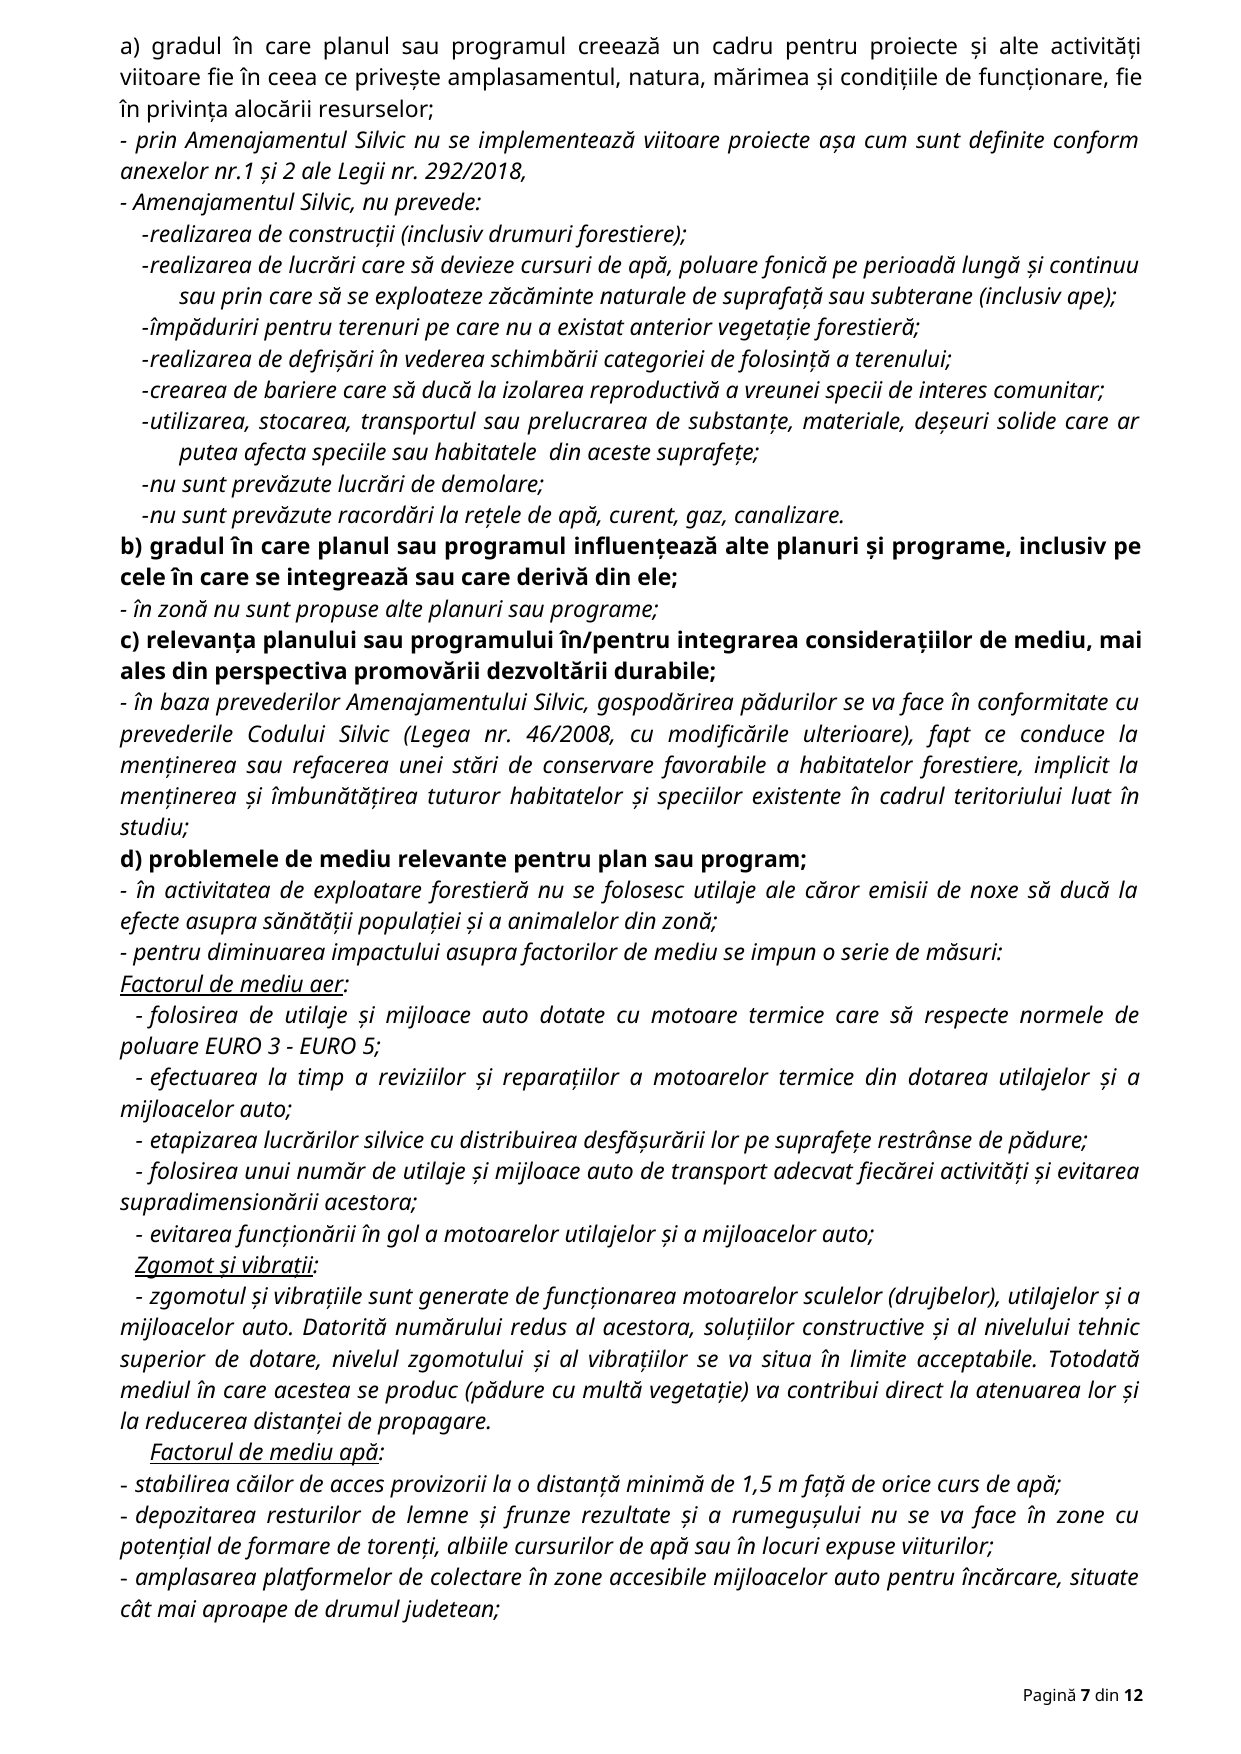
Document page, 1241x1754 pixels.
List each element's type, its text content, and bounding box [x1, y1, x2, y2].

list realizarea de lucrări care să devieze cursuri de apă, poluare fonică pe perioadă lungă şi continuu sau prin care să se exploateze zăcăminte naturale de suprafaţă sau subterane (inclusiv ape); [142, 249, 1143, 311]
list stabilirea căilor de acces provizorii la o distanţă minimă de 1,5 m faţă de orice curs de apă; [120, 1467, 1143, 1499]
list evitarea funcţionării în gol a motoarelor utilajelor şi a mijloacelor auto; [120, 1217, 1143, 1249]
list etapizarea lucrărilor silvice cu distribuirea desfăşurării lor pe suprafeţe restrânse de pădure; [120, 1124, 1143, 1155]
list depozitarea resturilor de lemne şi frunze rezultate şi a rumeguşului nu se va face în zone cu potenţial de formare de torenţi, albiile cursurilor de apă sau în locuri expuse viiturilor; [120, 1499, 1143, 1561]
list zgomotul şi vibraţiile sunt generate de funcţionarea motoarelor sculelor (drujbelor), utilajelor şi a mijloacelor auto. Datorită numărului redus al acestora, soluţiilor constructive şi al nivelului tehnic superior de dotare, nivelul zgomotului şi al vibraţiilor se va situa în limite acceptabile. Totodată mediul în care acestea se produc (pădure cu multă vegetaţie) va contribui direct la atenuarea lor şi la reducerea distanţei de propagare. [120, 1280, 1143, 1436]
list nu sunt prevăzute lucrări de demolare; [142, 467, 1143, 499]
list realizarea de defrişări în vederea schimbării categoriei de folosinţă a terenului; [142, 342, 1143, 374]
text - Amenajamentul Silvic, nu prevede: [120, 186, 1143, 217]
text - în baza prevederilor Amenajamentului Silvic, gospodărirea pădurilor se va face în conformitate cu prevederile Codului Silvic (Legea nr. 46/2008, cu modificările ulterioare), fapt ce conduce la menţinerea sau refacerea unei stări de conservare favorabile a habitatelor forestiere, implicit la menţinerea şi îmbunătăţirea tuturor habitatelor şi speciilor existente în cadrul teritoriului luat în studiu; [120, 686, 1143, 842]
list nu sunt prevăzute racordări la rețele de apă, curent, gaz, canalizare. [142, 499, 1143, 530]
list folosirea de utilaje şi mijloace auto dotate cu motoare termice care să respecte normele de poluare EURO 3 - EURO 5; [120, 999, 1143, 1061]
text Factorul de mediu apă: [120, 1436, 1143, 1467]
text - în activitatea de exploatare forestieră nu se folosesc utilaje ale căror emisii de noxe să ducă la efecte asupra sănătăţii populaţiei şi a animalelor din zonă; [120, 874, 1143, 936]
text - în zonă nu sunt propuse alte planuri sau programe; [120, 592, 1143, 624]
list crearea de bariere care să ducă la izolarea reproductivă a vreunei specii de interes comunitar; [142, 374, 1143, 405]
list efectuarea la timp a reviziilor şi reparaţiilor a motoarelor termice din dotarea utilajelor şi a mijloacelor auto; [120, 1061, 1143, 1124]
text d) problemele de mediu relevante pentru plan sau program; [120, 842, 1143, 874]
list folosirea unui număr de utilaje şi mijloace auto de transport adecvat fiecărei activităţi şi evitarea supradimensionării acestora; [120, 1155, 1143, 1217]
text - pentru diminuarea impactului asupra factorilor de mediu se impun o serie de măsuri: [120, 936, 1143, 967]
text c) relevanţa planului sau programului în/pentru integrarea consideraţiilor de mediu, mai ales din perspectiva promovării dezvoltării durabile; [120, 624, 1143, 686]
list amplasarea platformelor de colectare în zone accesibile mijloacelor auto pentru încărcare, situate cât mai aproape de drumul judetean; [120, 1561, 1143, 1624]
list realizarea de construcţii (inclusiv drumuri forestiere); [142, 217, 1143, 249]
text Zgomot şi vibraţii: [120, 1249, 1143, 1280]
list utilizarea, stocarea, transportul sau prelucrarea de substanţe, materiale, deşeuri solide care ar putea afecta speciile sau habitatele din aceste suprafeţe; [142, 405, 1143, 467]
text Factorul de mediu aer: [120, 967, 1143, 999]
text a) gradul în care planul sau programul creează un cadru pentru proiecte şi alte activităţi viitoare fie în ceea ce priveşte amplasamentul, natura, mărimea şi condiţiile de funcţionare, fie în privinţa alocării resurselor; [120, 30, 1143, 124]
text b) gradul în care planul sau programul influenţează alte planuri şi programe, inclusiv pe cele în care se integrează sau care derivă din ele; [120, 530, 1143, 592]
list împăduriri pentru terenuri pe care nu a existat anterior vegetaţie forestieră; [142, 311, 1143, 342]
text - prin Amenajamentul Silvic nu se implementează viitoare proiecte aşa cum sunt definite conform anexelor nr.1 și 2 ale Legii nr. 292/2018, [120, 124, 1143, 186]
